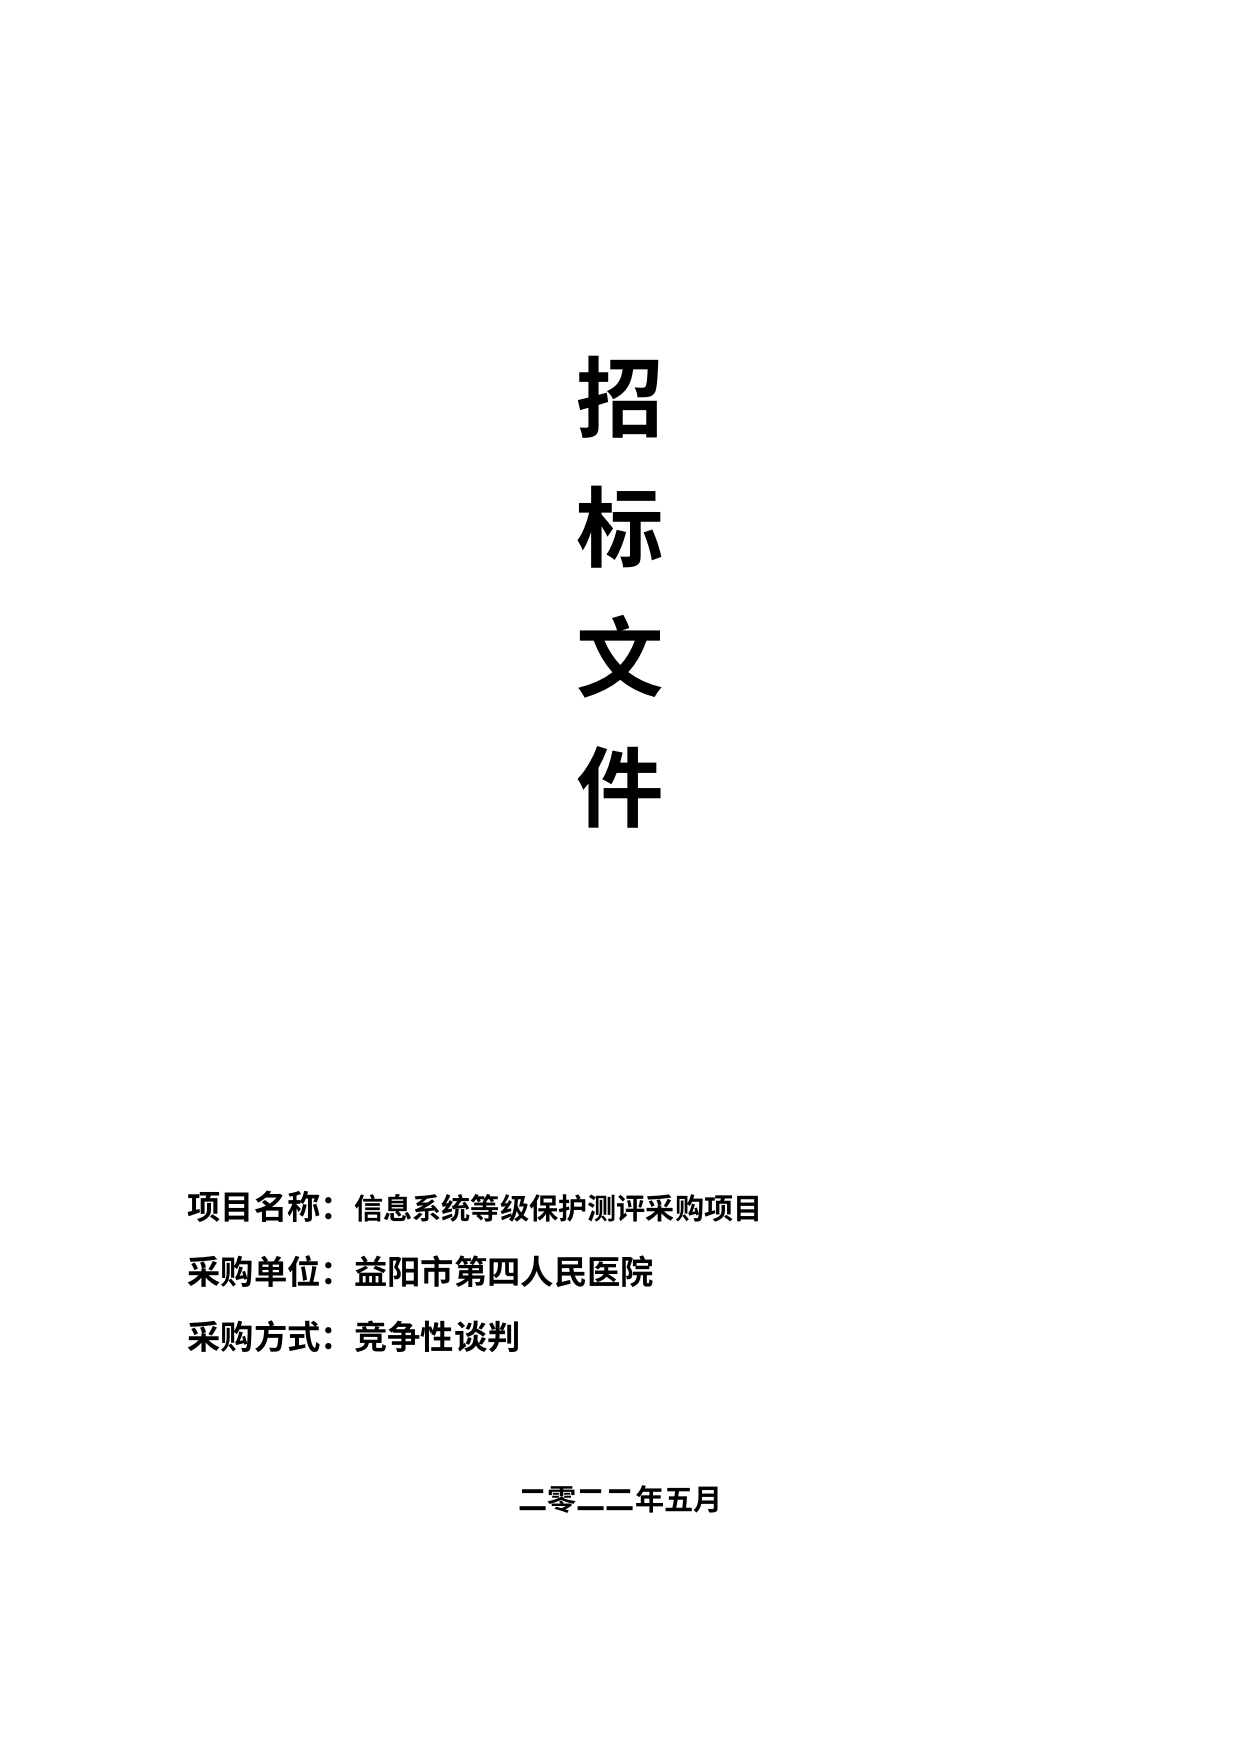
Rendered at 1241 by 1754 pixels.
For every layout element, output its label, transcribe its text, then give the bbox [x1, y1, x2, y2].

text 标 [187, 457, 1053, 587]
text 采购单位：益阳市第四人民医院 [187, 1237, 1053, 1302]
text 二零二二年五月 [187, 1465, 1053, 1530]
text 招 [187, 327, 1053, 457]
text 件 [187, 717, 1053, 847]
text 文 [187, 587, 1053, 717]
text 采购方式：竞争性谈判 [187, 1302, 1053, 1367]
text 项目名称：信息系统等级保护测评采购项目 [187, 1172, 1053, 1237]
